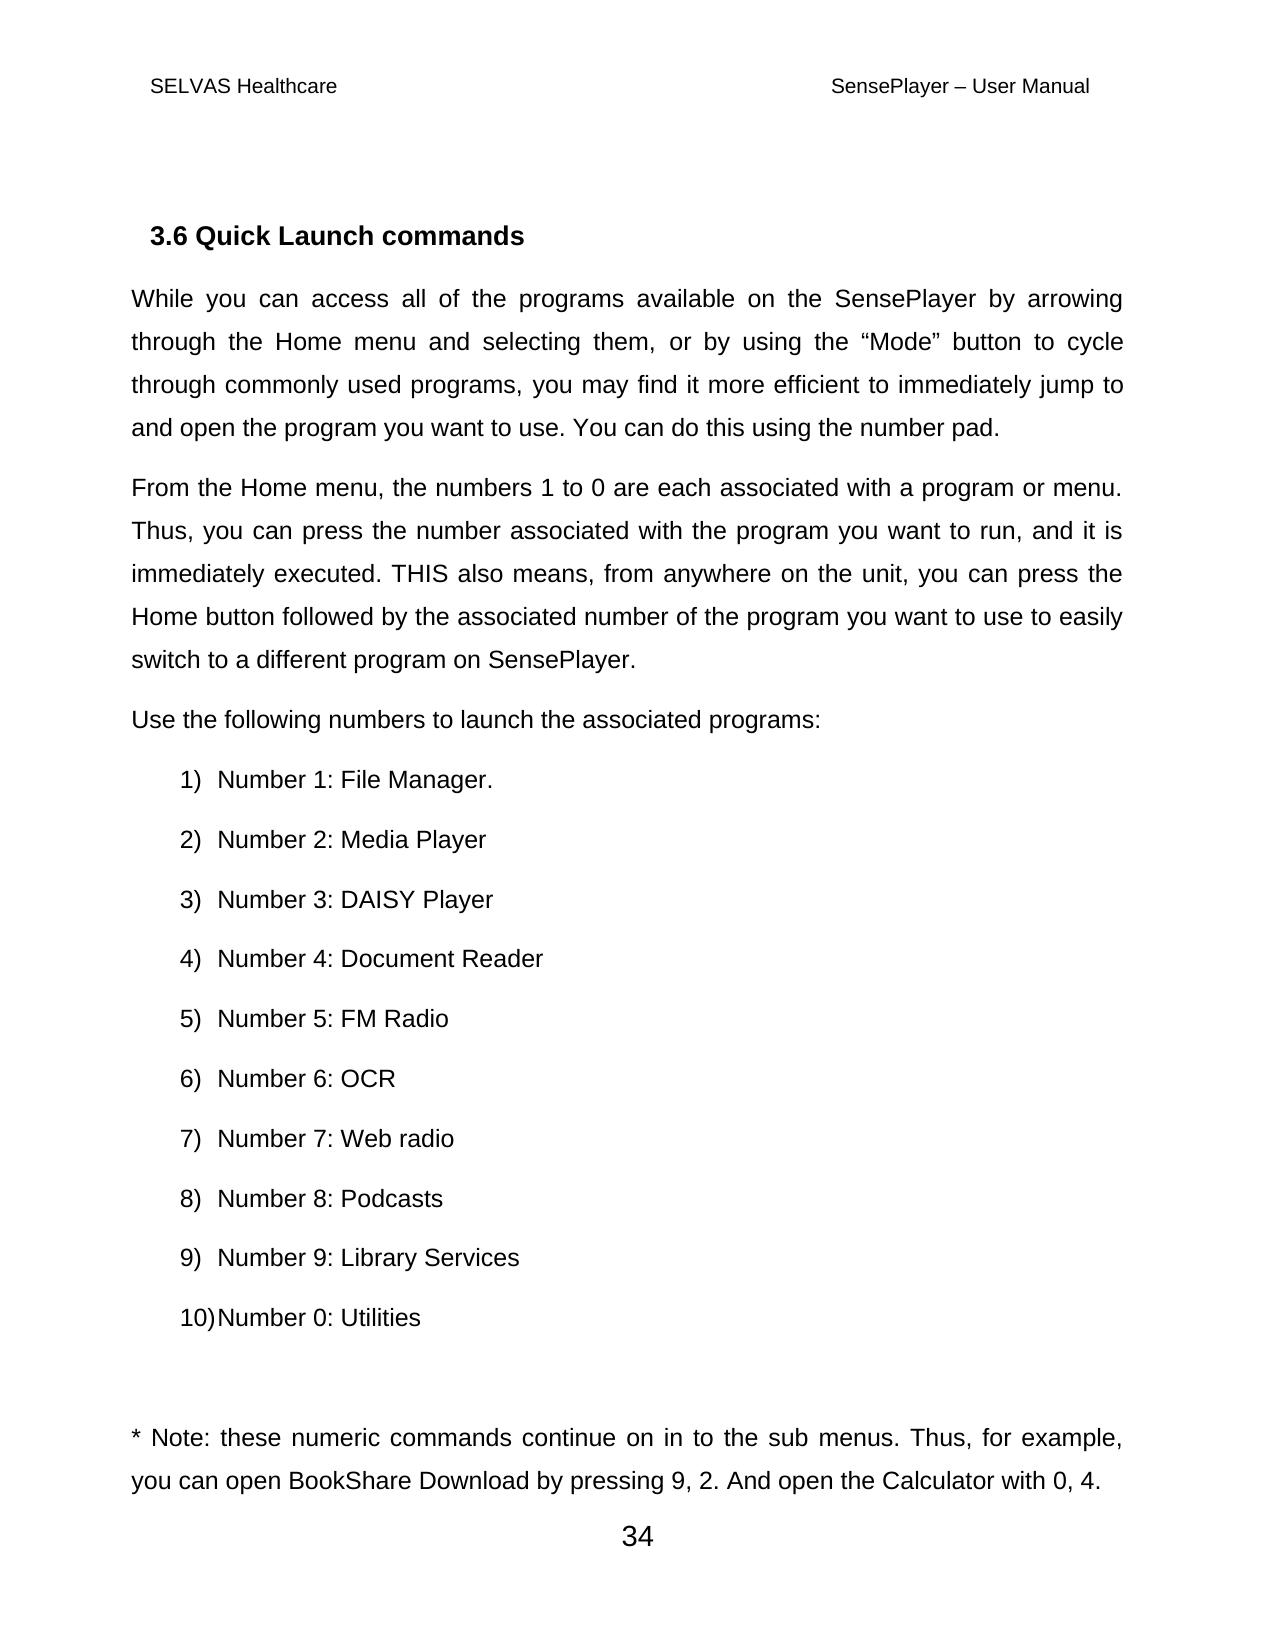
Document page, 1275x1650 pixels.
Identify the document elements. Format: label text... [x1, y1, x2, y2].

text While you can access all of the programs available on the SensePlayer by arrowing through the Home menu and selecting them, or by using the “Mode” button to cycle through commonly used programs, you may find it more efficient to immediately jump to and open the program you want to use. You can do this using the number pad. [131, 284, 1125, 442]
list Number 7: Web radio [179, 1124, 1125, 1153]
list Number 9: Library Services [179, 1243, 1125, 1272]
list Number 8: Podcasts [179, 1184, 1125, 1212]
list Number 2: Media Player [179, 825, 1125, 854]
list Number 1: File Manager. [179, 765, 1125, 794]
subtitle 3.6 Quick Launch commands [150, 220, 1125, 252]
list Number 4: Document Reader [179, 944, 1125, 973]
text * Note: these numeric commands continue on in to the sub menus. Thus, for example, you can open BookShare Download by pressing 9, 2. And open the Calculator with 0, 4. [131, 1423, 1125, 1495]
list Number 6: OCR [179, 1064, 1125, 1093]
list Number 5: FM Radio [179, 1004, 1125, 1033]
text Use the following numbers to launch the associated programs: [131, 705, 1125, 734]
list Number 0: Utilities [179, 1303, 1125, 1332]
list Number 3: DAISY Player [179, 885, 1125, 913]
text From the Home menu, the numbers 1 to 0 are each associated with a program or menu. Thus, you can press the number associated with the program you want to run, and it is immediately executed. THIS also means, from anywhere on the unit, you can press the Home button followed by the associated number of the program you want to use to easily switch to a different program on SensePlayer. [131, 473, 1125, 674]
